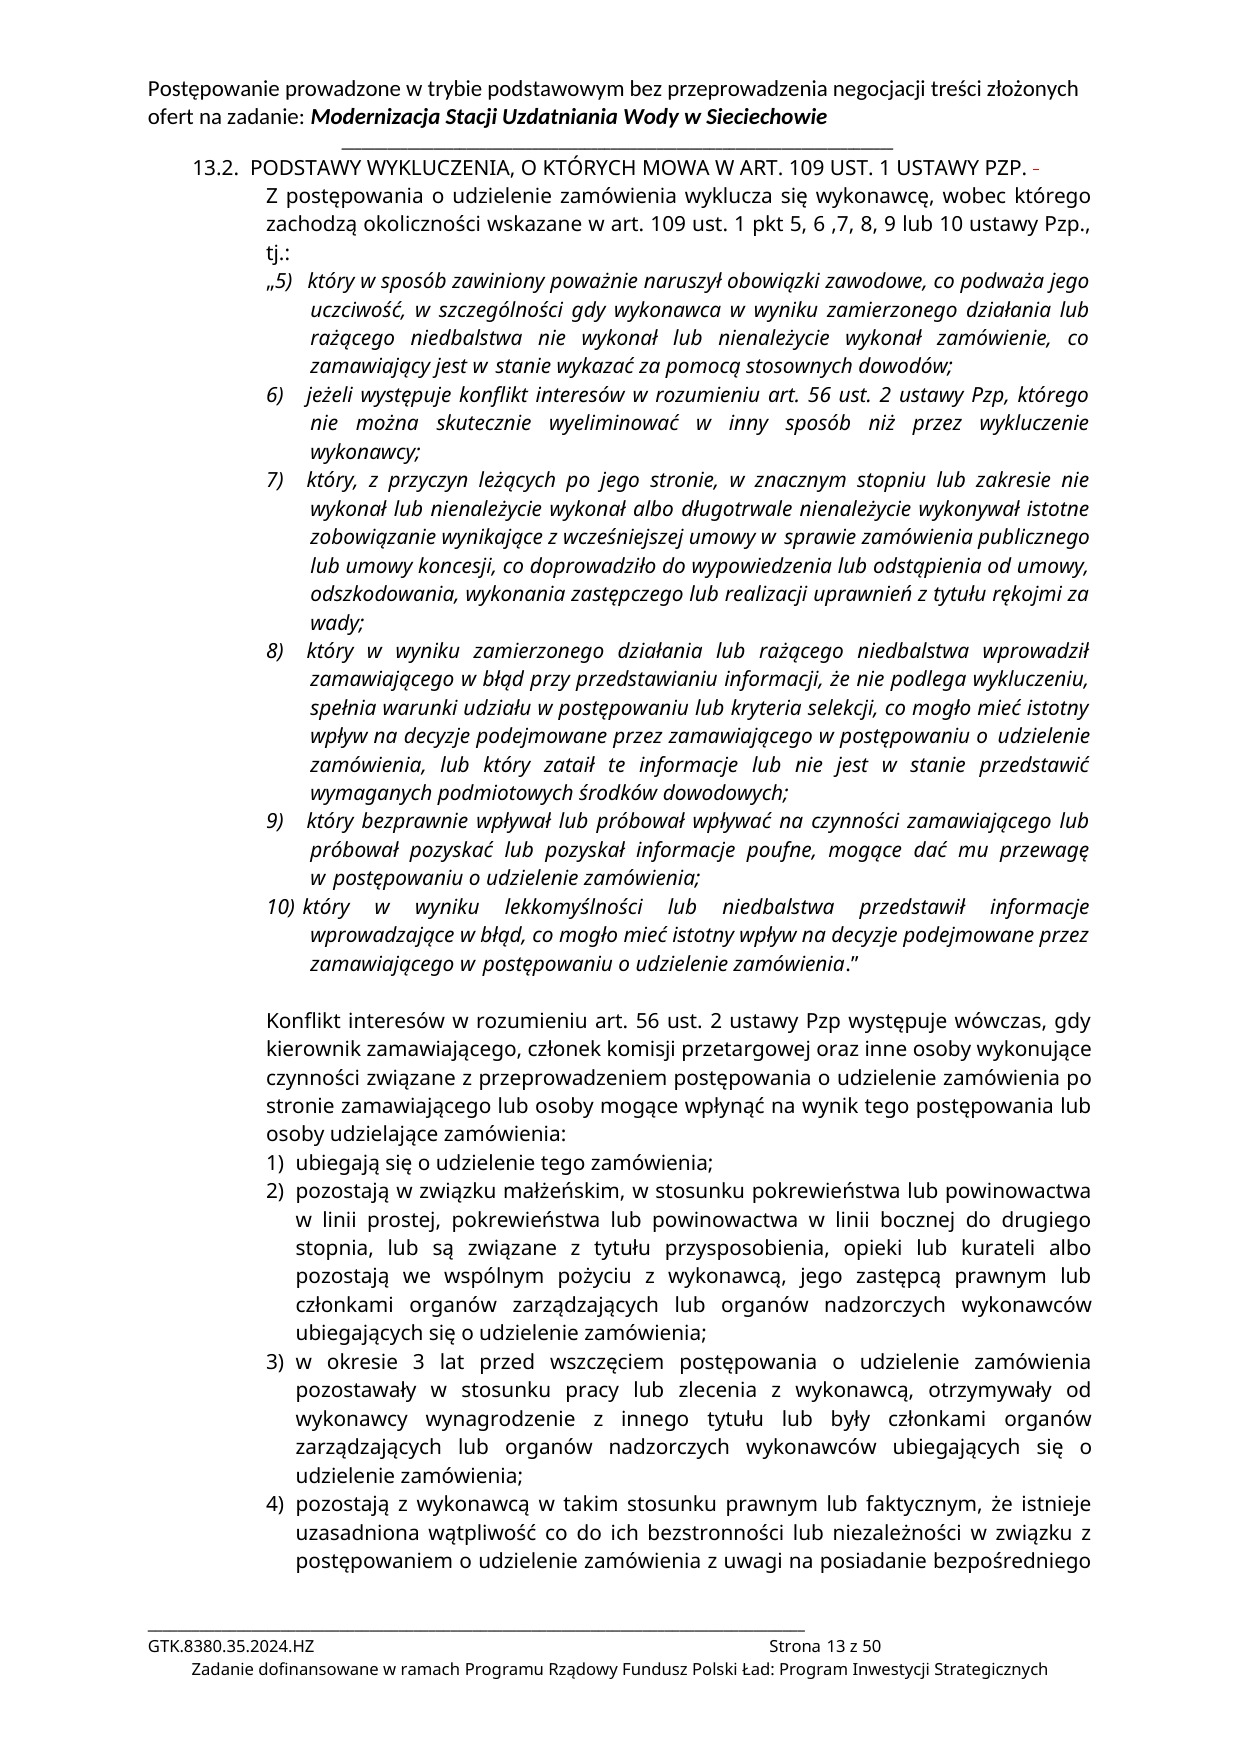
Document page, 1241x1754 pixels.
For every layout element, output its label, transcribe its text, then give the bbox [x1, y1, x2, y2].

text „5) który w sposób zawiniony poważnie naruszył obowiązki zawodowe, co podważa jego uczciwość, w szczególności gdy wykonawca w wyniku zamierzonego działania lub rażącego niedbalstwa nie wykonał lub nienależycie wykonał zamówienie, co zamawiający jest w stanie wykazać za pomocą stosownych dowodów; [266, 266, 1092, 380]
text 10) który w wyniku lekkomyślności lub niedbalstwa przedstawił informacje wprowadzające w błąd, co mogło mieć istotny wpływ na decyzje podejmowane przez zamawiającego w postępowaniu o udzielenie zamówienia.” [266, 892, 1092, 977]
text 7) który, z przyczyn leżących po jego stronie, w znacznym stopniu lub zakresie nie wykonał lub nienależycie wykonał albo długotrwale nienależycie wykonywał istotne zobowiązanie wynikające z wcześniejszej umowy w sprawie zamówienia publicznego lub umowy koncesji, co doprowadziło do wypowiedzenia lub odstąpienia od umowy, odszkodowania, wykonania zastępczego lub realizacji uprawnień z tytułu rękojmi za wady; [266, 465, 1092, 636]
text 2) pozostają w związku małżeńskim, w stosunku pokrewieństwa lub powinowactwa w linii prostej, pokrewieństwa lub powinowactwa w linii bocznej do drugiego stopnia, lub są związane z tytułu przysposobienia, opieki lub kurateli albo pozostają we wspólnym pożyciu z wykonawcą, jego zastępcą prawnym lub członkami organów zarządzających lub organów nadzorczych wykonawców ubiegających się o udzielenie zamówienia; [266, 1176, 1092, 1347]
text Konflikt interesów w rozumieniu art. 56 ust. 2 ustawy Pzp występuje wówczas, gdy kierownik zamawiającego, członek komisji przetargowej oraz inne osoby wykonujące czynności związane z przeprowadzeniem postępowania o udzielenie zamówienia po stronie zamawiającego lub osoby mogące wpłynąć na wynik tego postępowania lub osoby udzielające zamówienia: [266, 1006, 1092, 1148]
text 9) który bezprawnie wpływał lub próbował wpływać na czynności zamawiającego lub próbował pozyskać lub pozyskał informacje poufne, mogące dać mu przewagę w postępowaniu o udzielenie zamówienia; [266, 807, 1092, 892]
text 13.2. PODSTAWY WYKLUCZENIA, O KTÓRYCH MOWA W ART. 109 UST. 1 USTAWY PZP. [192, 153, 1092, 181]
text 6) jeżeli występuje konflikt interesów w rozumieniu art. 56 ust. 2 ustawy Pzp, którego nie można skutecznie wyeliminować w inny sposób niż przez wykluczenie wykonawcy; [266, 380, 1092, 465]
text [266, 1489, 1092, 1574]
text 1) ubiegają się o udzielenie tego zamówienia; [266, 1148, 1092, 1176]
text 3) w okresie 3 lat przed wszczęciem postępowania o udzielenie zamówienia pozostawały w stosunku pracy lub zlecenia z wykonawcą, otrzymywały od wykonawcy wynagrodzenie z innego tytułu lub były członkami organów zarządzających lub organów nadzorczych wykonawców ubiegających się o udzielenie zamówienia; [266, 1347, 1092, 1489]
text 8) który w wyniku zamierzonego działania lub rażącego niedbalstwa wprowadził zamawiającego w błąd przy przedstawianiu informacji, że nie podlega wykluczeniu, spełnia warunki udziału w postępowaniu lub kryteria selekcji, co mogło mieć istotny wpływ na decyzje podejmowane przez zamawiającego w postępowaniu o udzielenie zamówienia, lub który zataił te informacje lub nie jest w stanie przedstawić wymaganych podmiotowych środków dowodowych; [266, 636, 1092, 807]
text Z postępowania o udzielenie zamówienia wyklucza się wykonawcę, wobec którego zachodzą okoliczności wskazane w art. 109 ust. 1 pkt 5, 6 ,7, 8, 9 lub 10 ustawy Pzp., tj.: [266, 181, 1092, 266]
